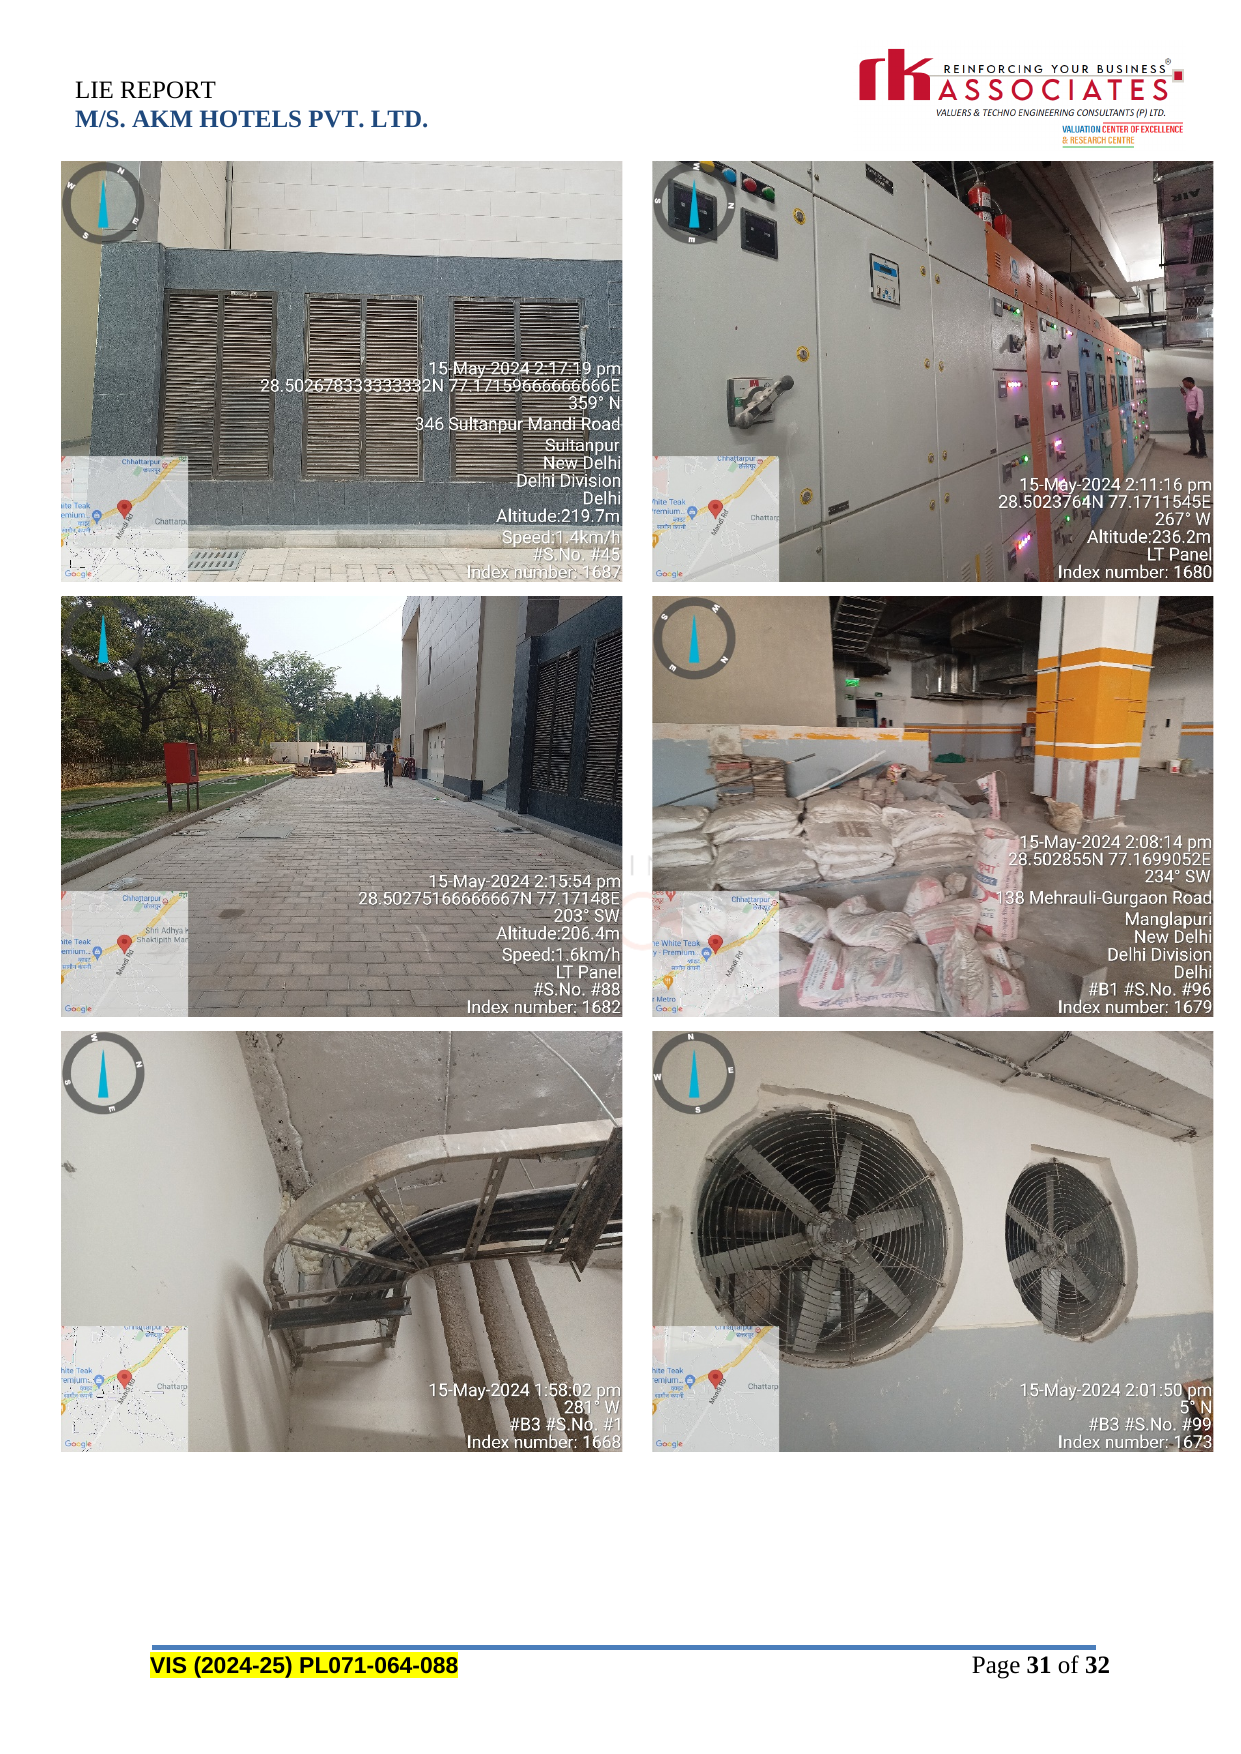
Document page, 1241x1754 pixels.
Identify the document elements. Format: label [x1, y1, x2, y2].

picture [61, 1031, 623, 1452]
table_cell [637, 596, 1228, 1031]
table_cell [637, 1031, 1228, 1466]
picture [61, 161, 623, 582]
picture [853, 40, 1187, 151]
table_cell [46, 596, 637, 1031]
table_header [46, 161, 637, 596]
table_cell [46, 1031, 637, 1466]
picture [61, 596, 623, 1017]
table_header [637, 161, 1228, 596]
picture [652, 161, 1214, 582]
picture [652, 1031, 1214, 1452]
picture [652, 596, 1214, 1017]
